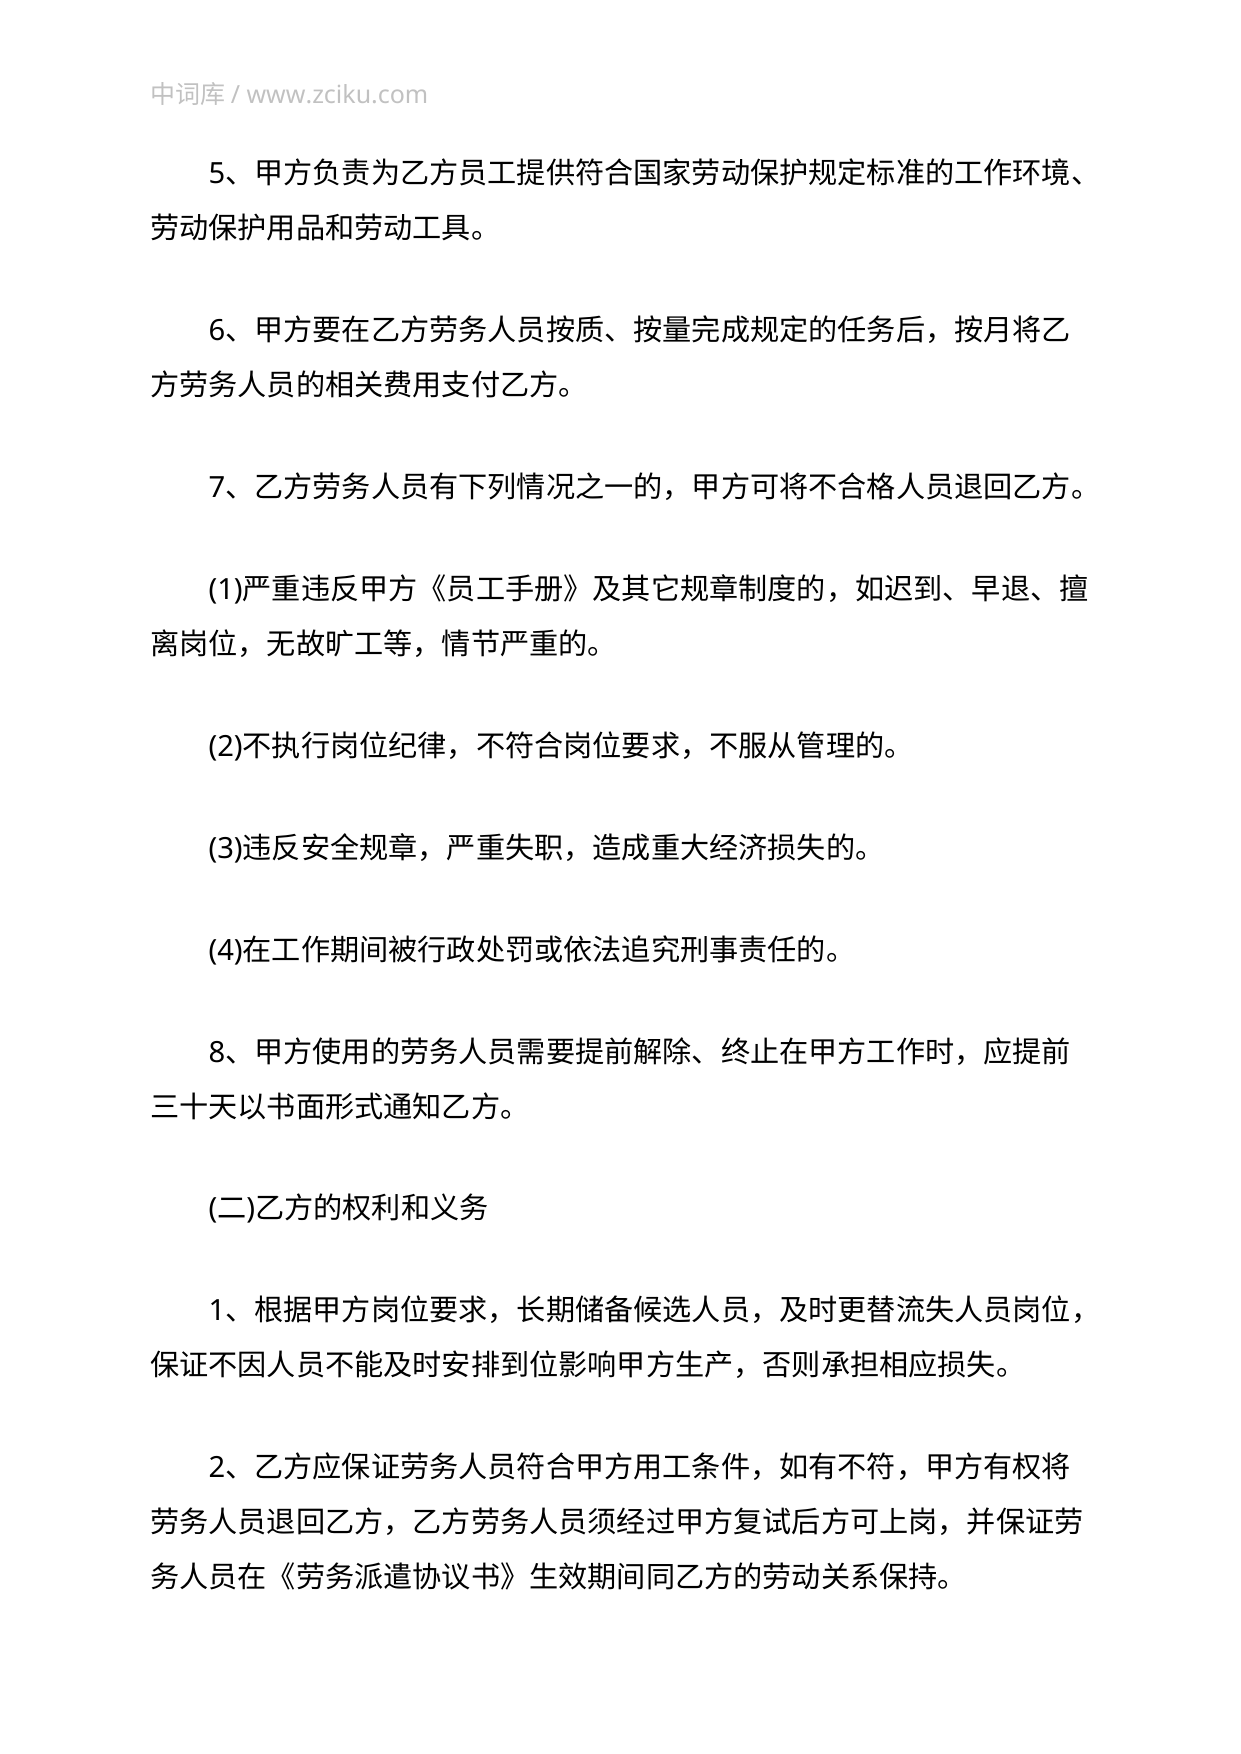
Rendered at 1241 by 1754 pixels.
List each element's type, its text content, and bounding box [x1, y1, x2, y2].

text 8、甲方使用的劳务人员需要提前解除、终止在甲方工作时，应提前三十天以书面形式通知乙方。 [150, 1028, 1090, 1126]
text 5、甲方负责为乙方员工提供符合国家劳动保护规定标准的工作环境、劳动保护用品和劳动工具。 [150, 150, 1090, 247]
text (4)在工作期间被行政处罚或依法追究刑事责任的。 [150, 926, 1090, 969]
text 2、乙方应保证劳务人员符合甲方用工条件，如有不符，甲方有权将劳务人员退回乙方，乙方劳务人员须经过甲方复试后方可上岗，并保证劳务人员在《劳务派遣协议书》生效期间同乙方的劳动关系保持。 [150, 1444, 1090, 1596]
text (3)违反安全规章，严重失职，造成重大经济损失的。 [150, 824, 1090, 867]
text (1)严重违反甲方《员工手册》及其它规章制度的，如迟到、早退、擅离岗位，无故旷工等，情节严重的。 [150, 566, 1090, 663]
text (2)不执行岗位纪律，不符合岗位要求，不服从管理的。 [150, 722, 1090, 765]
text 7、乙方劳务人员有下列情况之一的，甲方可将不合格人员退回乙方。 [150, 463, 1090, 506]
text 1、根据甲方岗位要求，长期储备候选人员，及时更替流失人员岗位，保证不因人员不能及时安排到位影响甲方生产，否则承担相应损失。 [150, 1287, 1090, 1384]
text (二)乙方的权利和义务 [150, 1185, 1090, 1227]
text 6、甲方要在乙方劳务人员按质、按量完成规定的任务后，按月将乙方劳务人员的相关费用支付乙方。 [150, 307, 1090, 404]
